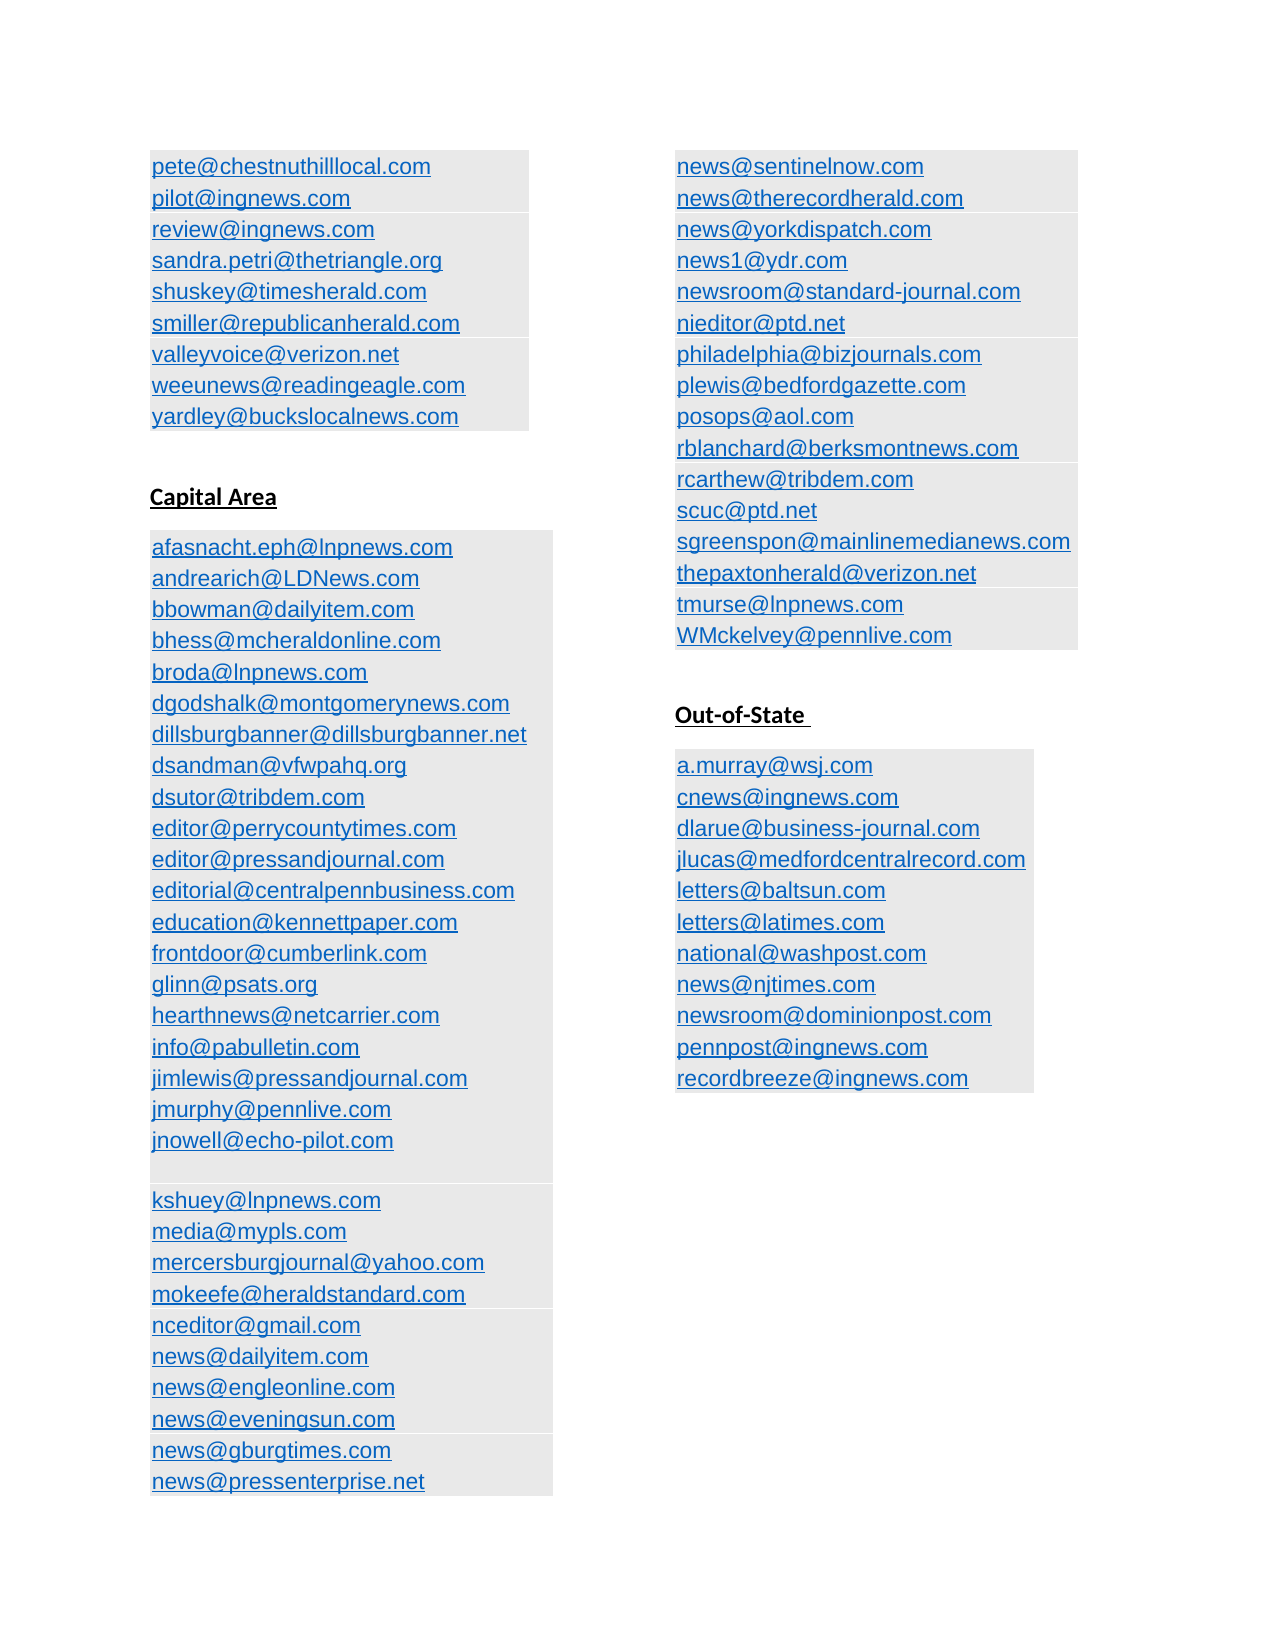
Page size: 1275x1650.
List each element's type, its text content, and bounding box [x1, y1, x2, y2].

table_cell news@njtimes.com [675, 968, 1034, 999]
table_cell jnowell@echo-pilot.com [150, 1124, 553, 1183]
table_cell smiller@republicanherald.com [150, 306, 529, 337]
table_cell pennpost@ingnews.com [675, 1030, 1034, 1062]
table_cell jimlewis@pressandjournal.com [150, 1062, 553, 1093]
table_cell nceditor@gmail.com [150, 1309, 553, 1340]
table_cell broda@lnpnews.com [150, 655, 553, 687]
table_cell sgreenspon@mainlinemedianews.com [675, 525, 1078, 556]
table_cell pilot@ingnews.com [150, 181, 529, 212]
table_cell letters@baltsun.com [675, 874, 1034, 905]
table_cell dillsburgbanner@dillsburgbanner.net [150, 718, 553, 749]
table_cell dlarue@business-journal.com [675, 812, 1034, 843]
table_cell media@mypls.com [150, 1215, 553, 1246]
table_cell national@washpost.com [675, 937, 1034, 968]
table_cell dgodshalk@montgomerynews.com [150, 687, 553, 718]
table_cell dsutor@tribdem.com [150, 780, 553, 812]
table_cell news@eveningsun.com [150, 1402, 553, 1433]
table_cell mokeefe@heraldstandard.com [150, 1277, 553, 1308]
table_cell glinn@psats.org [150, 968, 553, 999]
table_cell philadelphia@bizjournals.com [675, 338, 1078, 369]
table_cell WMckelvey@pennlive.com [675, 619, 1078, 650]
table_cell news1@ydr.com [675, 244, 1078, 275]
table_cell info@pabulletin.com [150, 1030, 553, 1062]
table_cell sandra.petri@thetriangle.org [150, 244, 529, 275]
table_cell editor@pressandjournal.com [150, 843, 553, 874]
text Capital Area [150, 481, 600, 511]
table_cell valleyvoice@verizon.net [150, 338, 529, 369]
table_cell yardley@buckslocalnews.com [150, 400, 529, 431]
table_cell plewis@bedfordgazette.com [675, 369, 1078, 400]
table_cell news@therecordherald.com [675, 181, 1078, 212]
table_cell jmurphy@pennlive.com [150, 1093, 553, 1124]
table_cell newsroom@standard-journal.com [675, 275, 1078, 306]
table_cell newsroom@dominionpost.com [675, 999, 1034, 1030]
table_cell news@engleonline.com [150, 1371, 553, 1402]
table_cell news@gburgtimes.com [150, 1434, 553, 1465]
table_cell education@kennettpaper.com [150, 905, 553, 937]
table_cell shuskey@timesherald.com [150, 275, 529, 306]
table_cell pete@chestnuthilllocal.com [150, 150, 529, 181]
table_cell dsandman@vfwpahq.org [150, 749, 553, 780]
table_cell andrearich@LDNews.com [150, 562, 553, 593]
table_cell news@dailyitem.com [150, 1340, 553, 1371]
table_cell scuc@ptd.net [675, 494, 1078, 525]
table_cell thepaxtonherald@verizon.net [675, 556, 1078, 587]
table_cell hearthnews@netcarrier.com [150, 999, 553, 1030]
table_cell recordbreeze@ingnews.com [675, 1062, 1034, 1093]
table_cell news@pressenterprise.net [150, 1465, 553, 1496]
table_cell editor@perrycountytimes.com [150, 812, 553, 843]
table_cell kshuey@lnpnews.com [150, 1184, 553, 1215]
table_header afasnacht.eph@lnpnews.com [150, 530, 553, 562]
table_cell editorial@centralpennbusiness.com [150, 874, 553, 905]
table_cell rcarthew@tribdem.com [675, 463, 1078, 494]
table_cell jlucas@medfordcentralrecord.com [675, 843, 1034, 874]
table_cell mercersburgjournal@yahoo.com [150, 1246, 553, 1277]
table_cell rblanchard@berksmontnews.com [675, 431, 1078, 462]
table_header a.murray@wsj.com [675, 749, 1034, 780]
table_cell cnews@ingnews.com [675, 780, 1034, 812]
table_cell letters@latimes.com [675, 905, 1034, 937]
table_cell bhess@mcheraldonline.com [150, 624, 553, 655]
table_cell weeunews@readingeagle.com [150, 369, 529, 400]
table_cell posops@aol.com [675, 400, 1078, 431]
table_cell tmurse@lnpnews.com [675, 588, 1078, 619]
text Out-of-State [675, 699, 1125, 730]
table_cell frontdoor@cumberlink.com [150, 937, 553, 968]
table_cell review@ingnews.com [150, 213, 529, 244]
table_cell bbowman@dailyitem.com [150, 593, 553, 624]
table_cell news@yorkdispatch.com [675, 213, 1078, 244]
table_cell news@sentinelnow.com [675, 150, 1078, 181]
table_cell nieditor@ptd.net [675, 306, 1078, 337]
